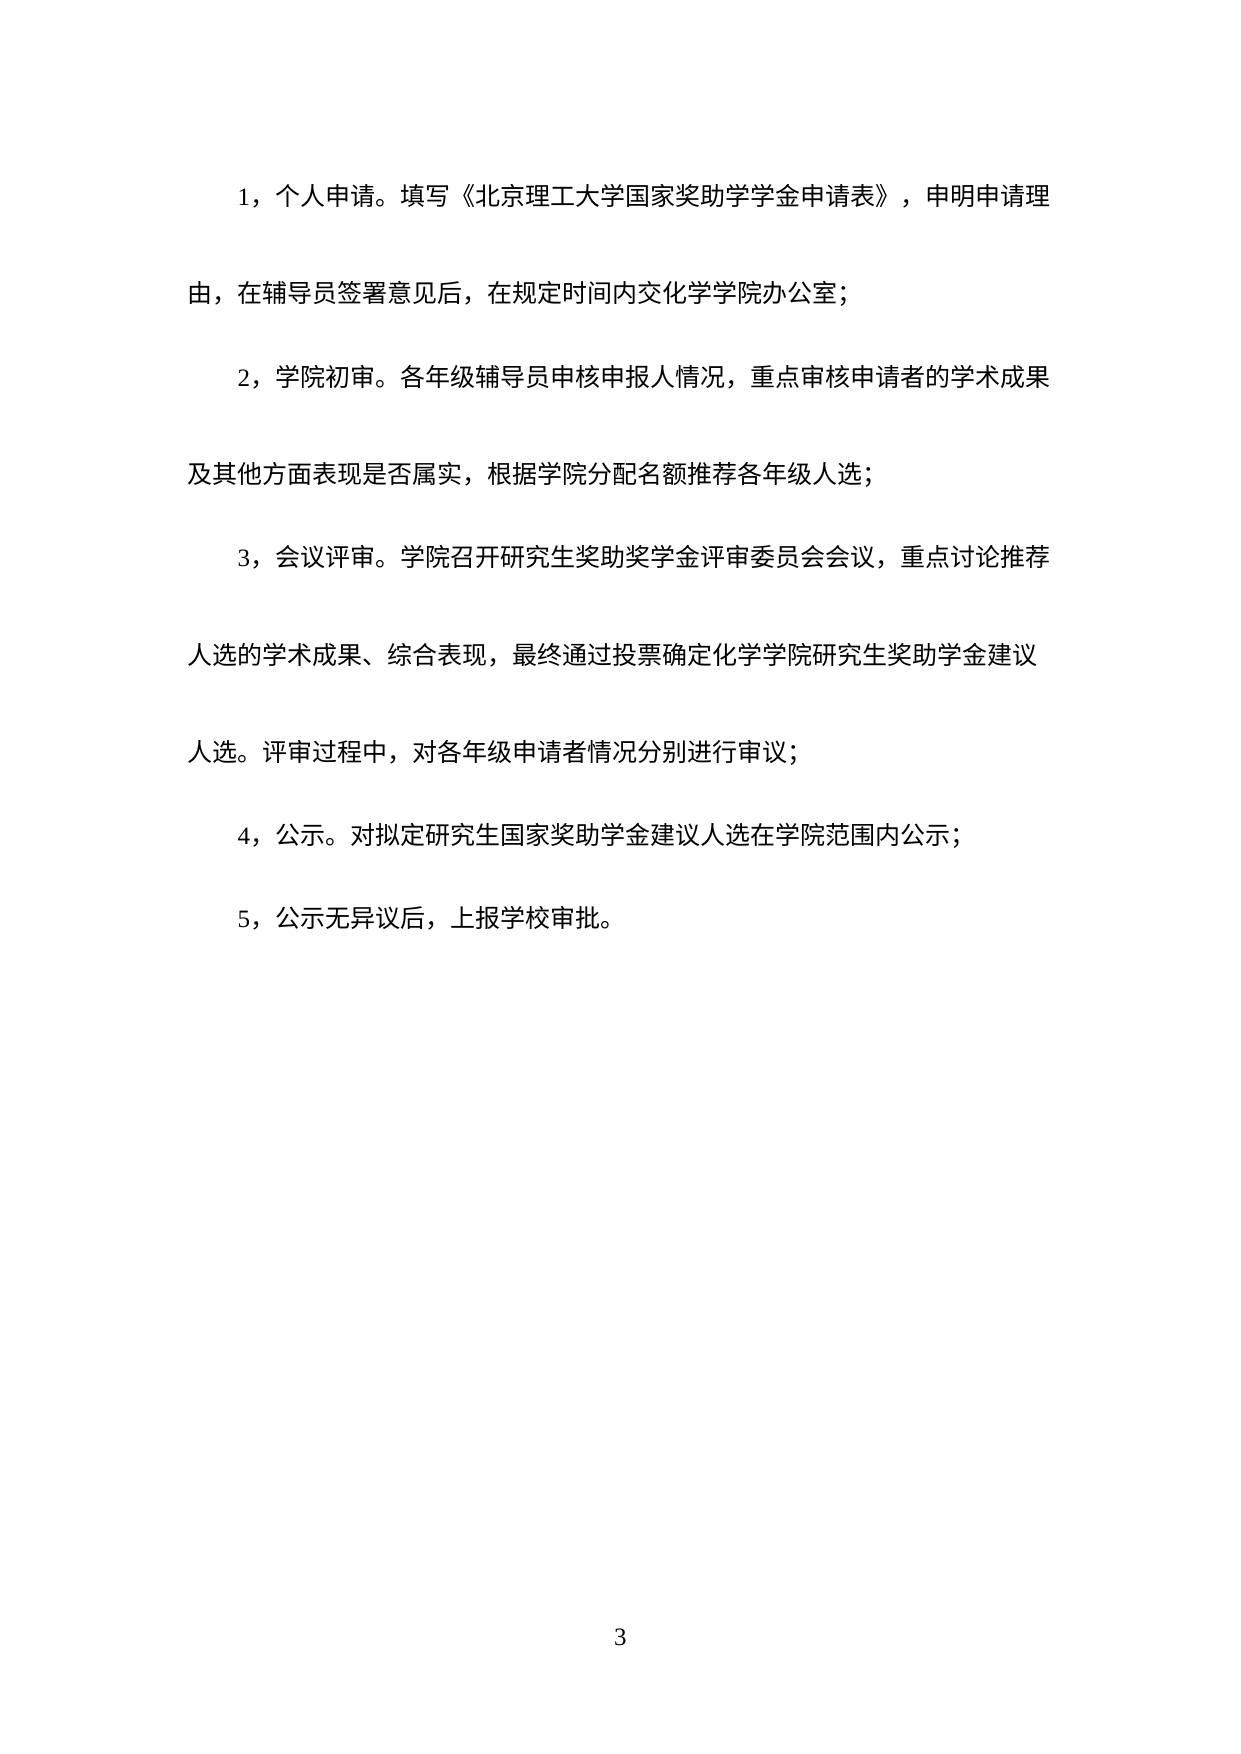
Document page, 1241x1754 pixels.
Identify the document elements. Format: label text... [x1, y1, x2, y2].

text 5，公示无异议后，上报学校审批。 [187, 884, 1053, 949]
text 2，学院初审。各年级辅导员申核申报人情况，重点审核申请者的学术成果及其他方面表现是否属实，根据学院分配名额推荐各年级人选； [187, 343, 1053, 505]
text 4，公示。对拟定研究生国家奖助学金建议人选在学院范围内公示； [187, 801, 1053, 866]
text 1，个人申请。填写《北京理工大学国家奖助学学金申请表》，申明申请理由，在辅导员签署意见后，在规定时间内交化学学院办公室； [187, 162, 1053, 324]
text 3，会议评审。学院召开研究生奖助奖学金评审委员会会议，重点讨论推荐人选的学术成果、综合表现，最终通过投票确定化学学院研究生奖助学金建议人选。评审过程中，对各年级申请者情况分别进行审议； [187, 523, 1053, 783]
